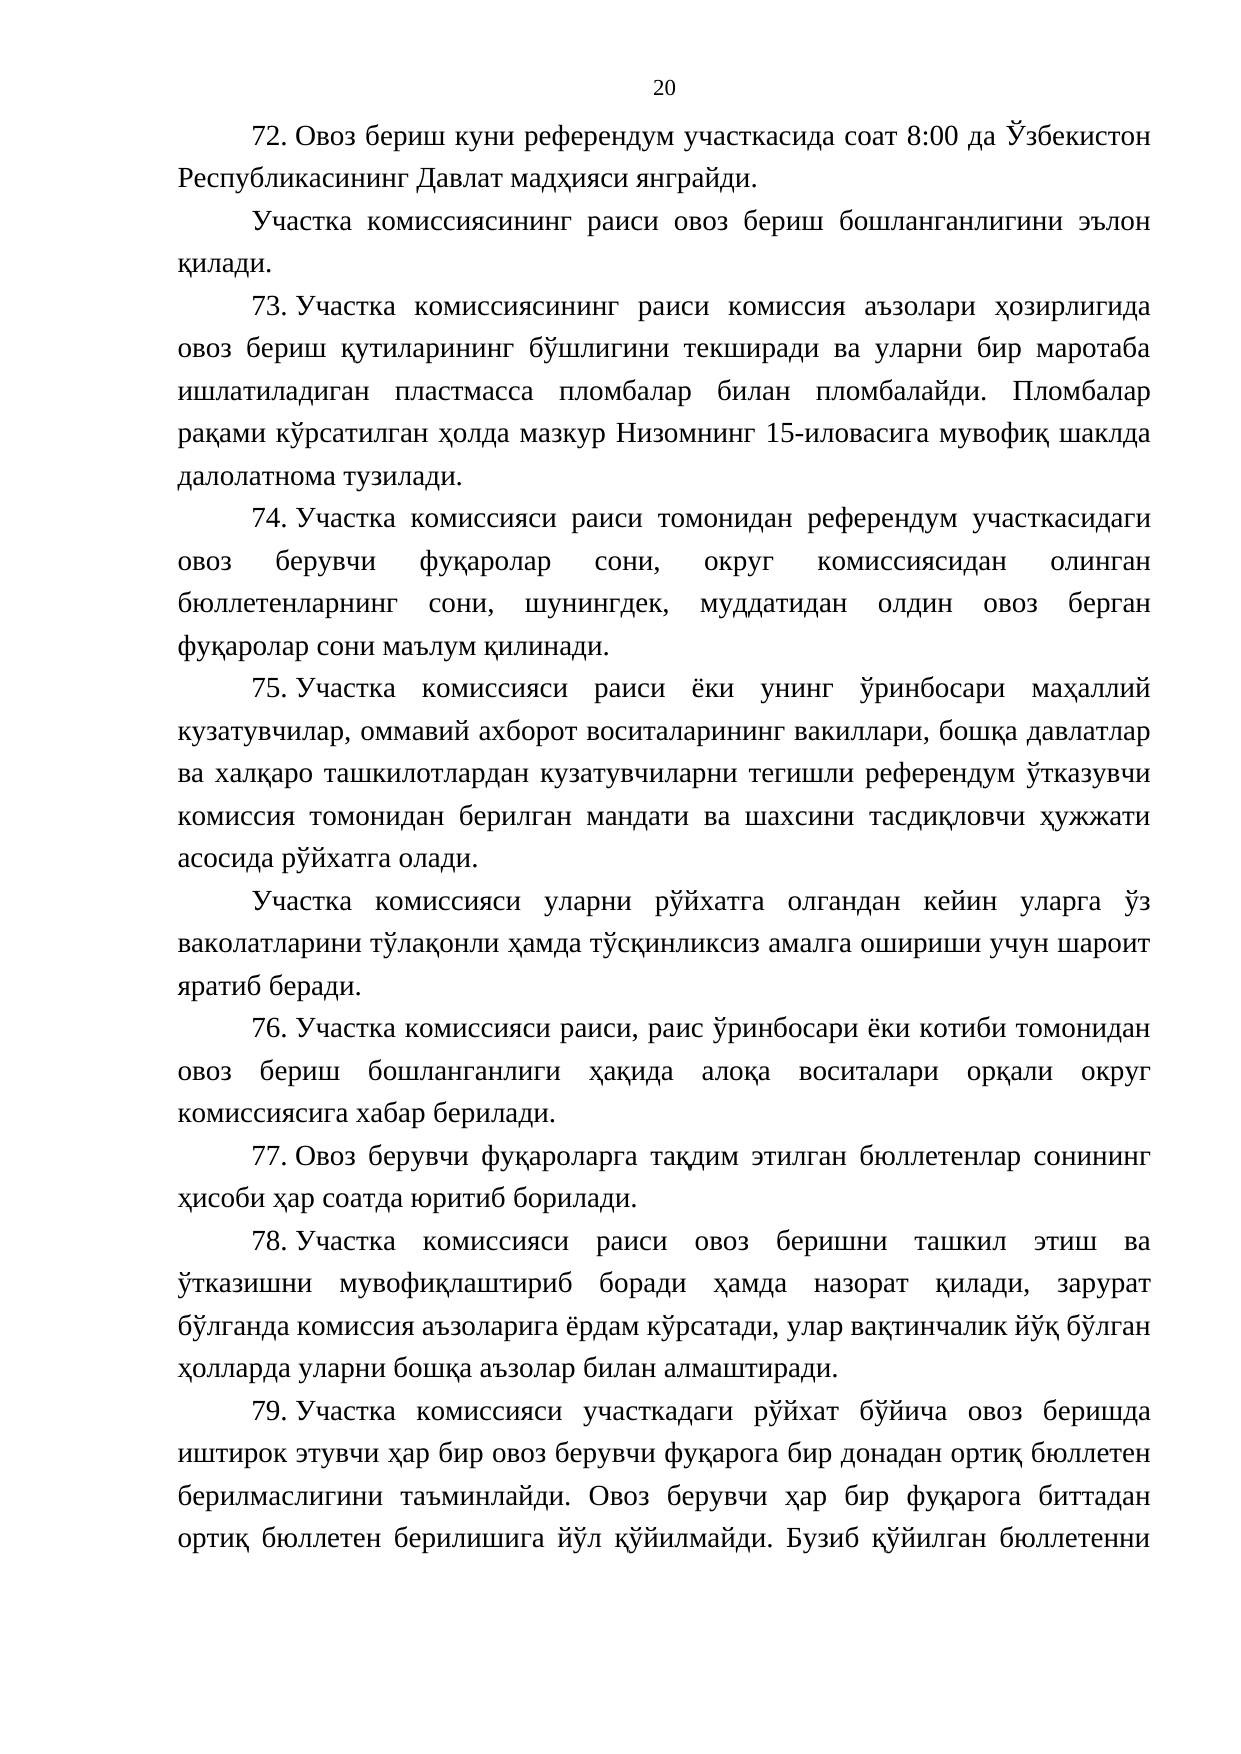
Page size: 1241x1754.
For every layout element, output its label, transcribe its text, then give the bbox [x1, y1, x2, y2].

text 74. Участка комиссияси раиси томонидан референдум участкасидаги овоз берувчи фуқаролар сони, округ комиссиясидан олинган бюллетенларнинг сони, шунингдек, муддатидан олдин овоз берган фуқаролар сони маълум қилинади. [177, 501, 1152, 662]
text 72. Овоз бериш куни референдум участкасида соат 8:00 да Ўзбекистон Республикасининг Давлат мадҳияси янграйди. [177, 118, 1152, 194]
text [177, 1393, 1152, 1554]
text Участка комиссияси уларни рўйхатга олгандан кейин уларга ўз ваколатларини тўлақонли ҳамда тўсқинликсиз амалга ошириши учун шароит яратиб беради. [177, 883, 1152, 1002]
text 75. Участка комиссияси раиси ёки унинг ўринбосари маҳаллий кузатувчилар, оммавий ахборот воситаларининг вакиллари, бошқа давлатлар ва халқаро ташкилотлардан кузатувчиларни тегишли референдум ўтказувчи комиссия томонидан берилган мандати ва шахсини тасдиқловчи ҳужжати асосида рўйхатга олади. [177, 671, 1152, 874]
text 78. Участка комиссияси раиси овоз беришни ташкил этиш ва ўтказишни мувофиқлаштириб боради ҳамда назорат қилади, зарурат бўлганда комиссия аъзоларига ёрдам кўрсатади, улар вақтинчалик йўқ бўлган ҳолларда уларни бошқа аъзолар билан алмаштиради. [177, 1223, 1152, 1384]
text 76. Участка комиссияси раиси, раис ўринбосари ёки котиби томонидан овоз бериш бошланганлиги ҳақида алоқа воситалари орқали округ комиссиясига хабар берилади. [177, 1011, 1152, 1129]
text 77. Овоз берувчи фуқароларга тақдим этилган бюллетенлар сонининг ҳисоби ҳар соатда юритиб борилади. [177, 1138, 1152, 1214]
text 73. Участка комиссиясининг раиси комиссия аъзолари ҳозирлигида овоз бериш қутиларининг бўшлигини текширади ва уларни бир маротаба ишлатиладиган пластмасса пломбалар билан пломбалайди. Пломбалар рақами кўрсатилган ҳолда мазкур Низомнинг 15-иловасига мувофиқ шаклда далолатнома тузилади. [177, 288, 1152, 492]
text Участка комиссиясининг раиси овоз бериш бошланганлигини эълон қилади. [177, 203, 1152, 279]
